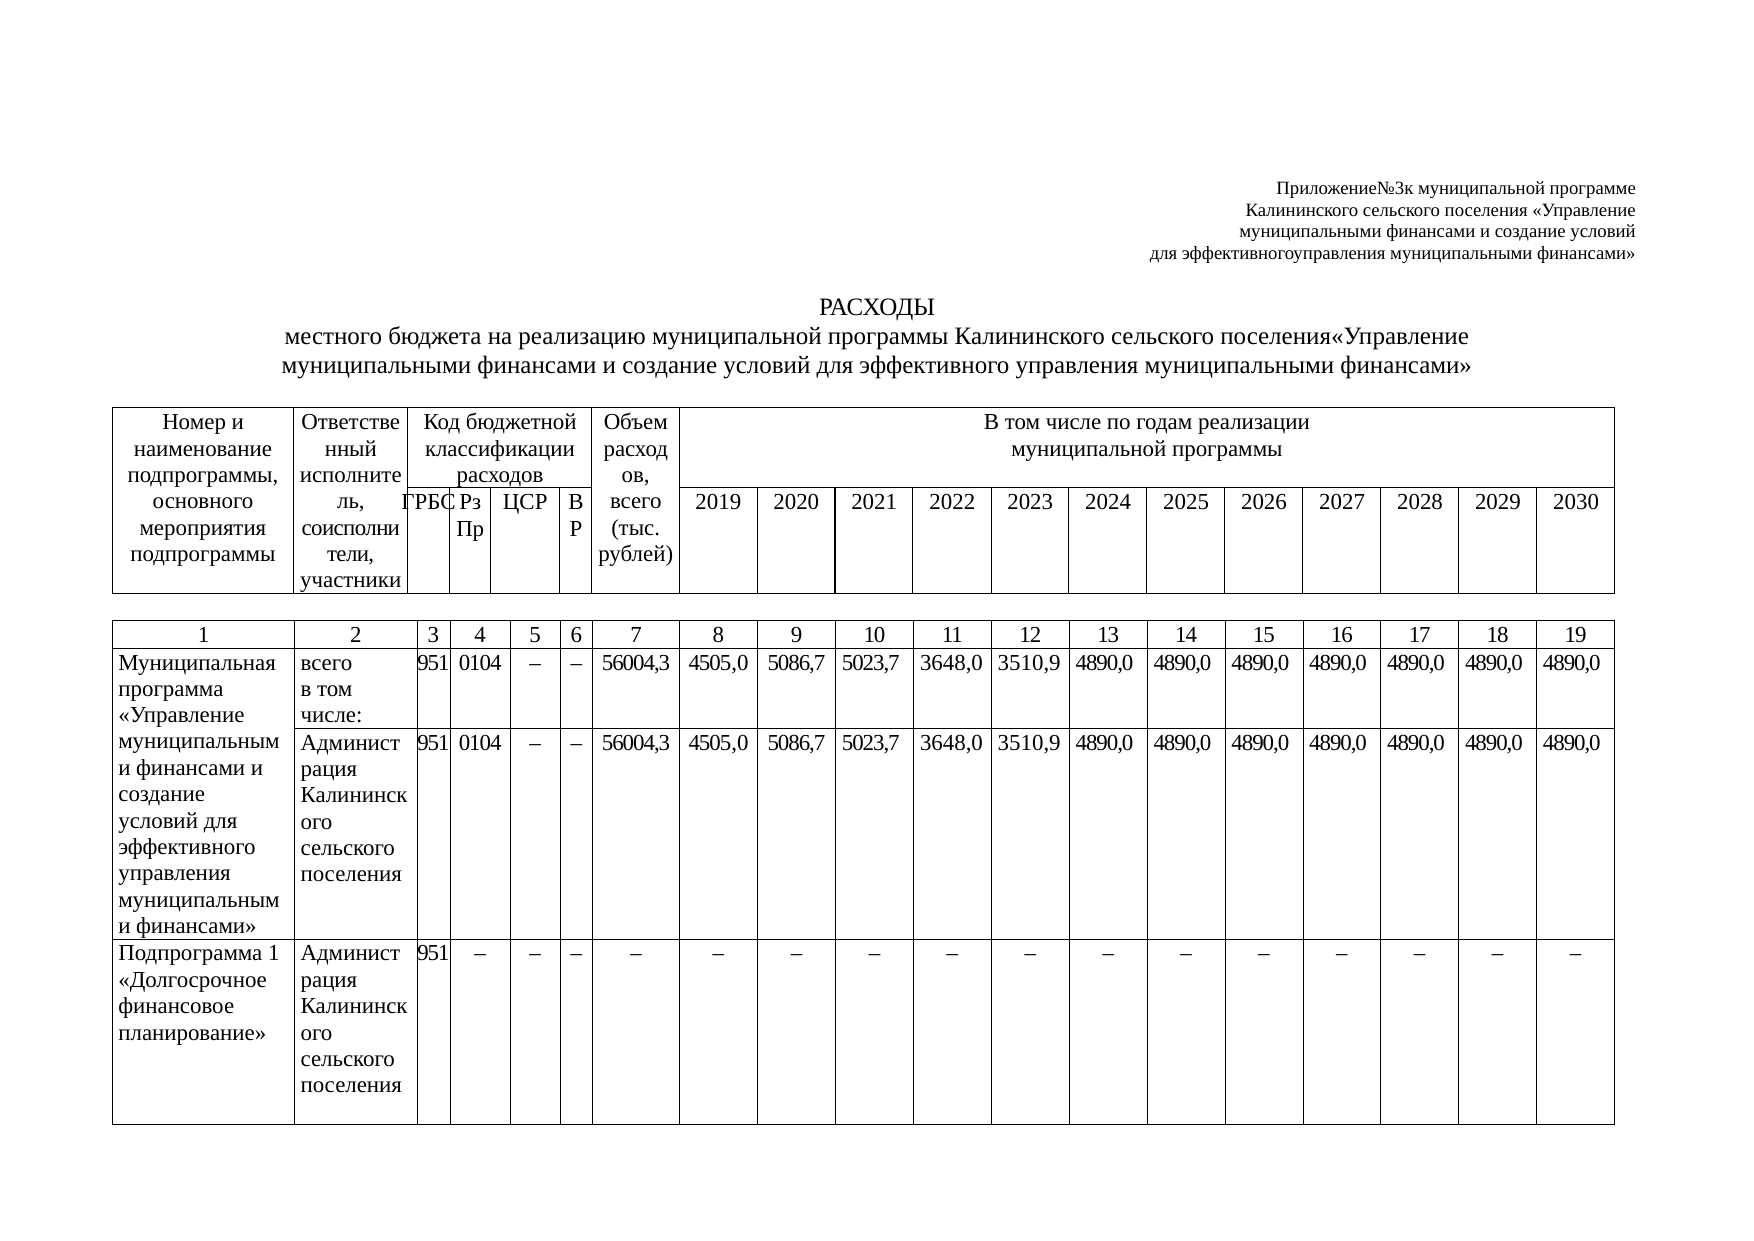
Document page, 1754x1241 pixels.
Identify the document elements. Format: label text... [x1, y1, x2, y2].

table_cell – [451, 940, 510, 1124]
table_cell 4505,0 [680, 649, 757, 728]
table_cell 4890,0 [1226, 649, 1303, 728]
table_header 15 [1226, 621, 1303, 647]
table_cell – [1226, 940, 1303, 1124]
table_cell 4890,0 [1537, 729, 1614, 938]
table_cell – [1070, 940, 1147, 1124]
table_header 16 [1304, 621, 1380, 647]
table_header 7 [593, 621, 679, 647]
table_cell – [561, 940, 592, 1124]
table_cell 2020 [758, 488, 834, 593]
text РАСХОДЫ [118, 292, 1636, 321]
text муниципальными финансами и создание условий [118, 220, 1636, 242]
table_header Объем расходов, всего (тыс. рублей) [592, 408, 679, 593]
table_cell – [593, 940, 679, 1124]
table_cell – [680, 940, 757, 1124]
table_cell 4890,0 [1148, 649, 1225, 728]
table_cell 2030 [1537, 488, 1614, 593]
table_header 11 [914, 621, 991, 647]
table_cell – [1148, 940, 1225, 1124]
table_header Ответственный исполнитель, соисполнители, участники [294, 408, 407, 593]
table_cell 3510,9 [992, 729, 1069, 938]
table_header 14 [1148, 621, 1225, 647]
table_cell 3648,0 [914, 649, 991, 728]
table_header 18 [1459, 621, 1536, 647]
table_cell 951 [418, 729, 450, 938]
table_cell ГРБС [408, 488, 449, 593]
table_cell 4890,0 [1304, 649, 1380, 728]
table_header 6 [561, 621, 592, 647]
table_cell 2024 [1069, 488, 1146, 593]
text Приложение№3к муниципальной программе [118, 177, 1636, 199]
table_cell Муниципальная программа «Управление муниципальными финансами и создание условий для эффективного управления муниципальными финансами» [113, 649, 294, 938]
table_cell – [1381, 940, 1458, 1124]
table_header 13 [1070, 621, 1147, 647]
table_cell 2025 [1147, 488, 1224, 593]
table_cell РзПр [450, 488, 490, 593]
text Калининского сельского поселения «Управление [118, 199, 1636, 220]
table_cell 0104 [451, 649, 510, 728]
table_cell 4890,0 [1459, 649, 1536, 728]
table_cell 5086,7 [758, 729, 835, 938]
table_cell – [1537, 940, 1614, 1124]
table_cell 951 [418, 940, 450, 1124]
table_cell ЦСР [491, 488, 559, 593]
table_cell 2027 [1303, 488, 1380, 593]
table_header 19 [1537, 621, 1614, 647]
table_cell – [511, 729, 560, 938]
table_cell 4890,0 [1304, 729, 1380, 938]
table_cell – [914, 940, 991, 1124]
table_cell – [511, 649, 560, 728]
table_cell – [836, 940, 913, 1124]
table_cell 2021 [836, 488, 912, 593]
table_cell 5086,7 [758, 649, 835, 728]
table_cell Подпрограмма 1 «Долгосрочное финансовое планирование» [113, 940, 294, 1124]
table_cell 56004,3 [593, 729, 679, 938]
table_cell 4890,0 [1226, 729, 1303, 938]
table_cell 4890,0 [1537, 649, 1614, 728]
table_cell 56004,3 [593, 649, 679, 728]
table_cell – [1459, 940, 1536, 1124]
table_cell 4890,0 [1459, 729, 1536, 938]
table_header 2 [295, 621, 417, 647]
table_cell 3648,0 [914, 729, 991, 938]
table_cell ВР [560, 488, 591, 593]
table_header 10 [836, 621, 913, 647]
table_header 12 [992, 621, 1069, 647]
table_cell – [561, 649, 592, 728]
text местного бюджета на реализацию муниципальной программы Калининского сельского поселения«Управление муниципальными финансами и создание условий для эффективного управления муниципальными финансами» [118, 321, 1636, 378]
table_header Номер и наименование подпрограммы, основного мероприятия подпрограммы [113, 408, 293, 593]
text для эффективногоуправления муниципальными финансами» [118, 242, 1636, 263]
table_cell 4890,0 [1070, 729, 1147, 938]
table_cell 4505,0 [680, 729, 757, 938]
table_cell 0104 [451, 729, 510, 938]
table_cell 2028 [1381, 488, 1458, 593]
table_header Код бюджетной классификации расходов [408, 408, 591, 487]
table_cell – [561, 729, 592, 938]
table_cell 5023,7 [836, 649, 913, 728]
table_cell 4890,0 [1381, 729, 1458, 938]
table_cell 4890,0 [1148, 729, 1225, 938]
table_cell 2026 [1225, 488, 1302, 593]
table_cell – [992, 940, 1069, 1124]
table_cell 5023,7 [836, 729, 913, 938]
table_header 8 [680, 621, 757, 647]
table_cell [295, 940, 417, 1124]
table_cell – [758, 940, 835, 1124]
table_header В том числе по годам реализации муниципальной программы [680, 408, 1614, 487]
table_cell – [511, 940, 560, 1124]
table_cell 3510,9 [992, 649, 1069, 728]
table_cell 4890,0 [1381, 649, 1458, 728]
table_header 5 [511, 621, 560, 647]
table_header 9 [758, 621, 835, 647]
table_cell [295, 729, 417, 938]
table_cell 951 [418, 649, 450, 728]
table_header 3 [418, 621, 450, 647]
table_cell 2019 [680, 488, 757, 593]
table_cell 4890,0 [1070, 649, 1147, 728]
table_cell 2029 [1459, 488, 1536, 593]
table_header 4 [451, 621, 510, 647]
table_header 1 [113, 621, 294, 647]
table_cell – [1304, 940, 1380, 1124]
table_cell 2022 [913, 488, 991, 593]
table_cell всего в том числе: [295, 649, 417, 728]
table_cell 2023 [992, 488, 1068, 593]
table_header 17 [1381, 621, 1458, 647]
